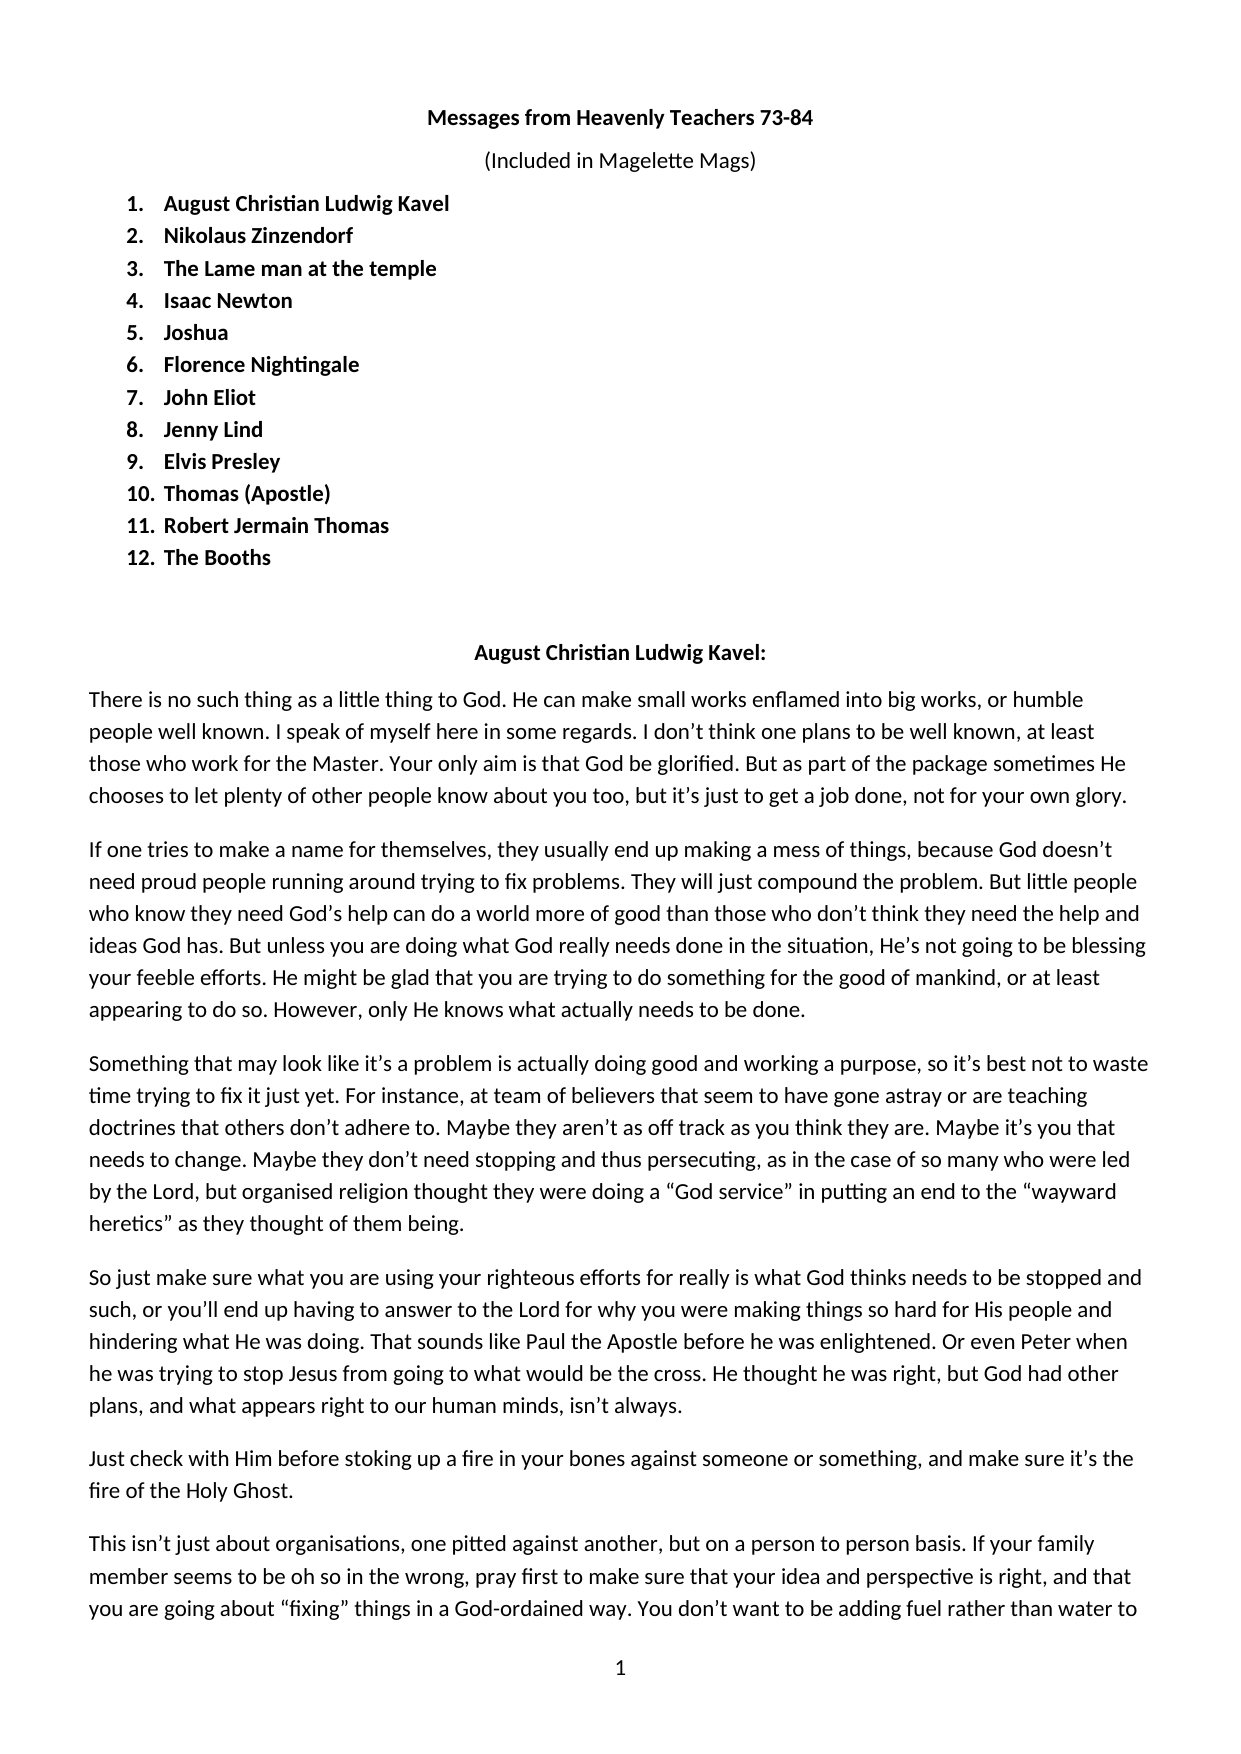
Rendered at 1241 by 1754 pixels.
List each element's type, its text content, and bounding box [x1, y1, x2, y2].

text Just check with Him before stoking up a fire in your bones against someone or something, and make sure it’s the fire of the Holy Ghost. [89, 1444, 1152, 1504]
text Messages from Heavenly Teachers 73-84 [89, 103, 1152, 131]
list Elvis Presley [126, 447, 1152, 475]
list Nikolaus Zinzendorf [126, 222, 1152, 250]
text There is no such thing as a little thing to God. He can make small works enflamed into big works, or humble people well known. I speak of myself here in some regards. I don’t think one plans to be well known, at least those who work for the Master. Your only aim is that God be glorified. But as part of the package sometimes He chooses to let plenty of other people know about you too, but it’s just to get a job done, not for your own glory. [89, 685, 1152, 810]
list August Christian Ludwig Kavel [126, 189, 1152, 217]
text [89, 1529, 1152, 1622]
list The Booths [126, 543, 1152, 572]
text Something that may look like it’s a problem is actually doing good and working a purpose, so it’s best not to waste time trying to fix it just yet. For instance, at team of believers that seem to have gone astray or are teaching doctrines that others don’t adhere to. Maybe they aren’t as off track as you think they are. Maybe it’s you that needs to change. Maybe they don’t need stopping and thus persecuting, as in the case of so many who were led by the Lord, but organised religion thought they were doing a “God service” in putting an end to the “wayward heretics” as they thought of them being. [89, 1049, 1152, 1238]
text So just make sure what you are using your righteous efforts for really is what God thinks needs to be stopped and such, or you’ll end up having to answer to the Lord for why you were making things so hard for His people and hindering what He was doing. That sounds like Paul the Apostle before he was enlightened. Or even Peter when he was trying to stop Jesus from going to what would be the cross. He thought he was right, but God had other plans, and what appears right to our human minds, isn’t always. [89, 1263, 1152, 1419]
list Thomas (Apostle) [126, 479, 1152, 507]
text August Christian Ludwig Kavel: [89, 638, 1152, 666]
list Isaac Newton [126, 286, 1152, 314]
text (Included in Magelette Mags) [89, 146, 1152, 174]
list Jenny Lind [126, 415, 1152, 443]
list The Lame man at the temple [126, 254, 1152, 282]
text If one tries to make a name for themselves, they usually end up making a mess of things, because God doesn’t need proud people running around trying to fix problems. They will just compound the problem. But little people who know they need God’s help can do a world more of good than those who don’t think they need the help and ideas God has. But unless you are doing what God really needs done in the situation, He’s not going to be blessing your feeble efforts. He might be glad that you are trying to do something for the good of mankind, or at least appearing to do so. However, only He knows what actually needs to be done. [89, 835, 1152, 1024]
list Florence Nightingale [126, 350, 1152, 378]
list Robert Jermain Thomas [126, 511, 1152, 539]
list John Eliot [126, 383, 1152, 411]
list Joshua [126, 318, 1152, 346]
